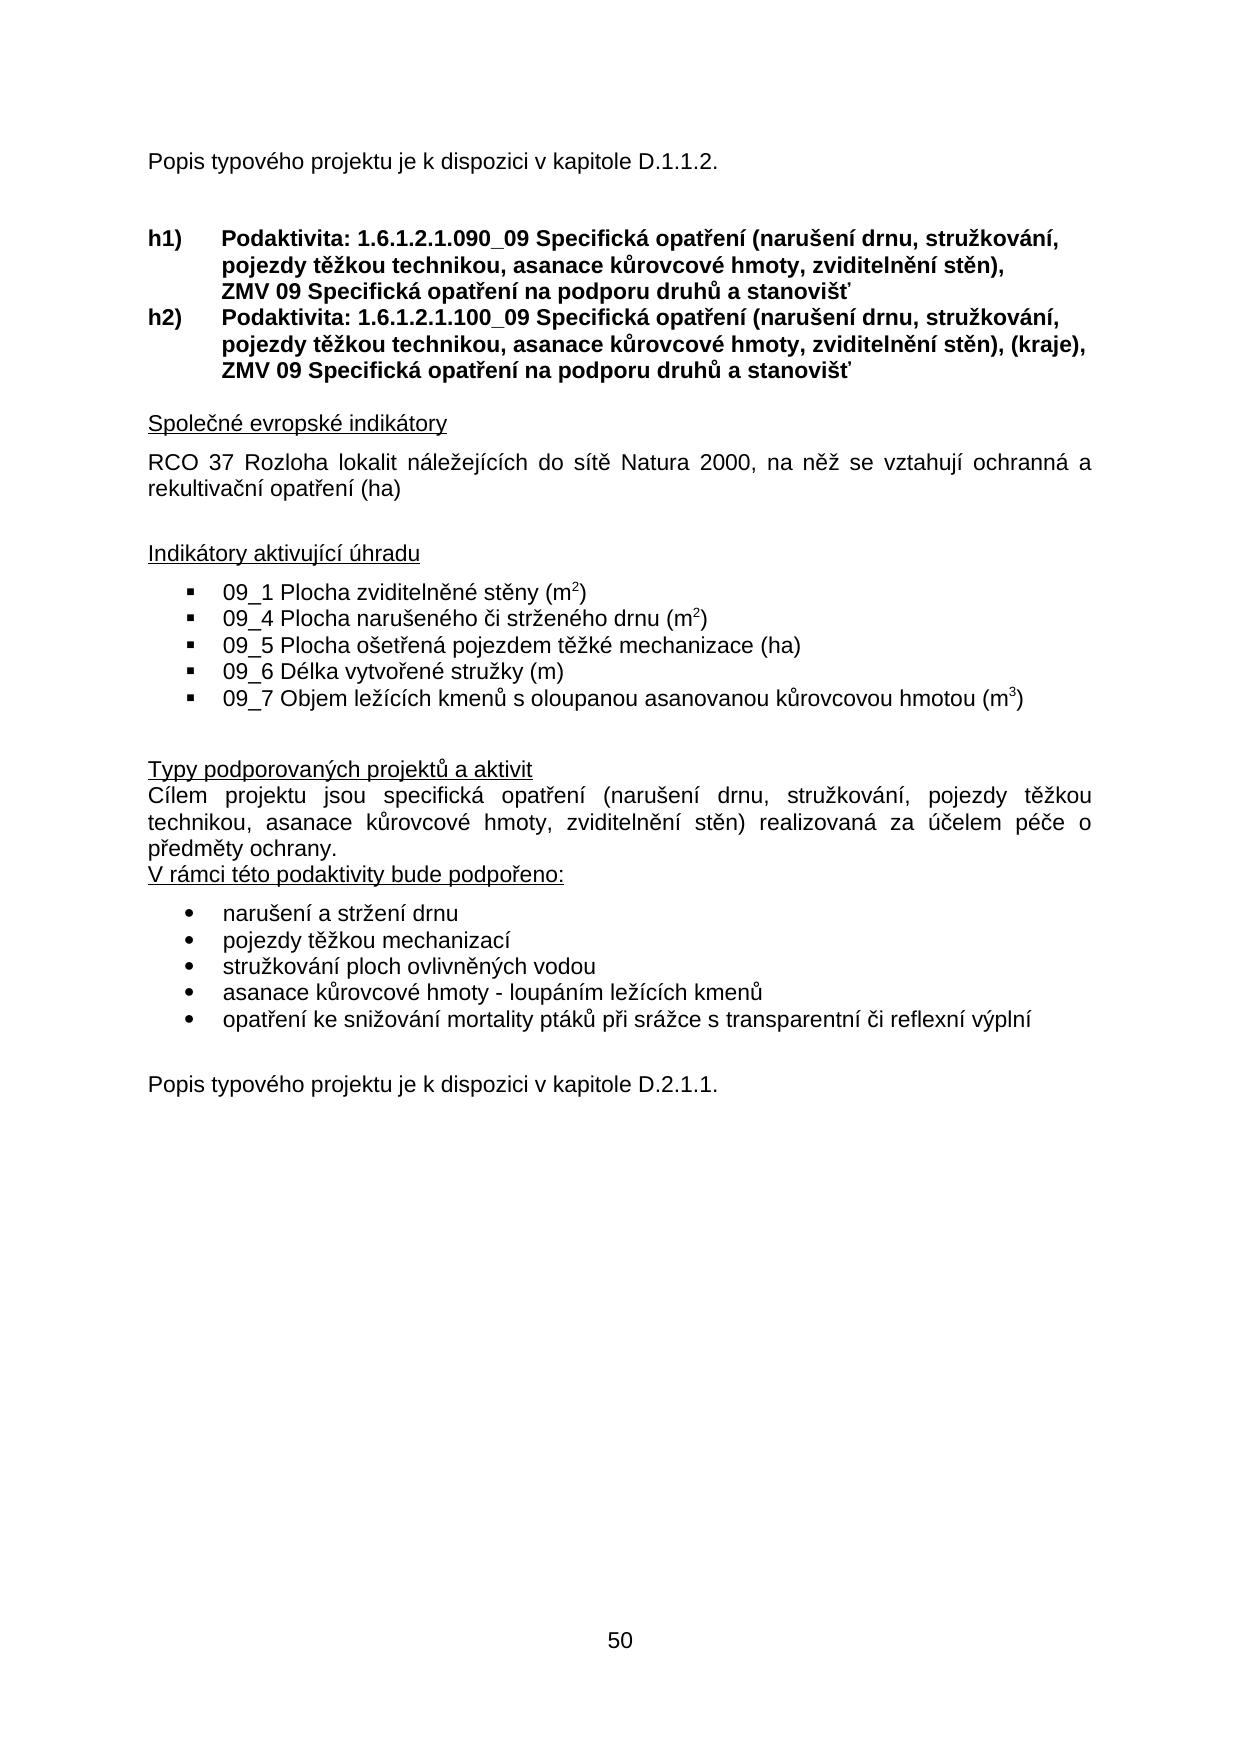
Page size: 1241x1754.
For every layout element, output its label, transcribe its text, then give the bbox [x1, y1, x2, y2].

list asanace kůrovcové hmoty - loupáním ležících kmenů [185, 979, 1093, 1006]
list pojezdy těžkou mechanizací [185, 927, 1093, 953]
text Popis typového projektu je k dispozici v kapitole D.1.1.2. [148, 148, 1093, 174]
list narušení a stržení drnu [185, 900, 1093, 927]
list stružkování ploch ovlivněných vodou [185, 953, 1093, 979]
subtitle Společné evropské indikátory [148, 410, 1093, 436]
text V rámci této podaktivity bude podpořeno: [148, 861, 1093, 888]
list 09_7 Objem ležících kmenů s oloupanou asanovanou kůrovcovou hmotou (m3) [185, 684, 1093, 711]
list 09_4 Plocha narušeného či strženého drnu (m2) [185, 605, 1093, 632]
list 09_6 Délka vytvořené stružky (m) [185, 658, 1093, 684]
subtitle h2) Podaktivita: 1.6.1.2.1.100_09 Specifická opatření (narušení drnu, stružkování, pojezdy těžkou technikou, asanace kůrovcové hmoty, zviditelnění stěn), (kraje), ZMV 09 Specifická opatření na podporu druhů a stanovišť [148, 304, 1093, 383]
text Cílem projektu jsou specifická opatření (narušení drnu, stružkování, pojezdy těžkou technikou, asanace kůrovcové hmoty, zviditelnění stěn) realizovaná za účelem péče o předměty ochrany. [148, 782, 1093, 861]
subtitle Popis typového projektu je k dispozici v kapitole D.2.1.1. [148, 1071, 1093, 1097]
list 09_1 Plocha zviditelněné stěny (m2) [185, 579, 1093, 605]
list 09_5 Plocha ošetřená pojezdem těžké mechanizace (ha) [185, 632, 1093, 658]
text RCO 37 Rozloha lokalit náležejících do sítě Natura 2000, na něž se vztahují ochranná a rekultivační opatření (ha) [148, 449, 1093, 501]
list opatření ke snižování mortality ptáků při srážce s transparentní či reflexní výplní [185, 1006, 1093, 1032]
subtitle Indikátory aktivující úhradu [148, 540, 1093, 567]
subtitle h1) Podaktivita: 1.6.1.2.1.090_09 Specifická opatření (narušení drnu, stružkování, pojezdy těžkou technikou, asanace kůrovcové hmoty, zviditelnění stěn), ZMV 09 Specifická opatření na podporu druhů a stanovišť [148, 225, 1093, 304]
text Typy podporovaných projektů a aktivit [148, 756, 1093, 782]
